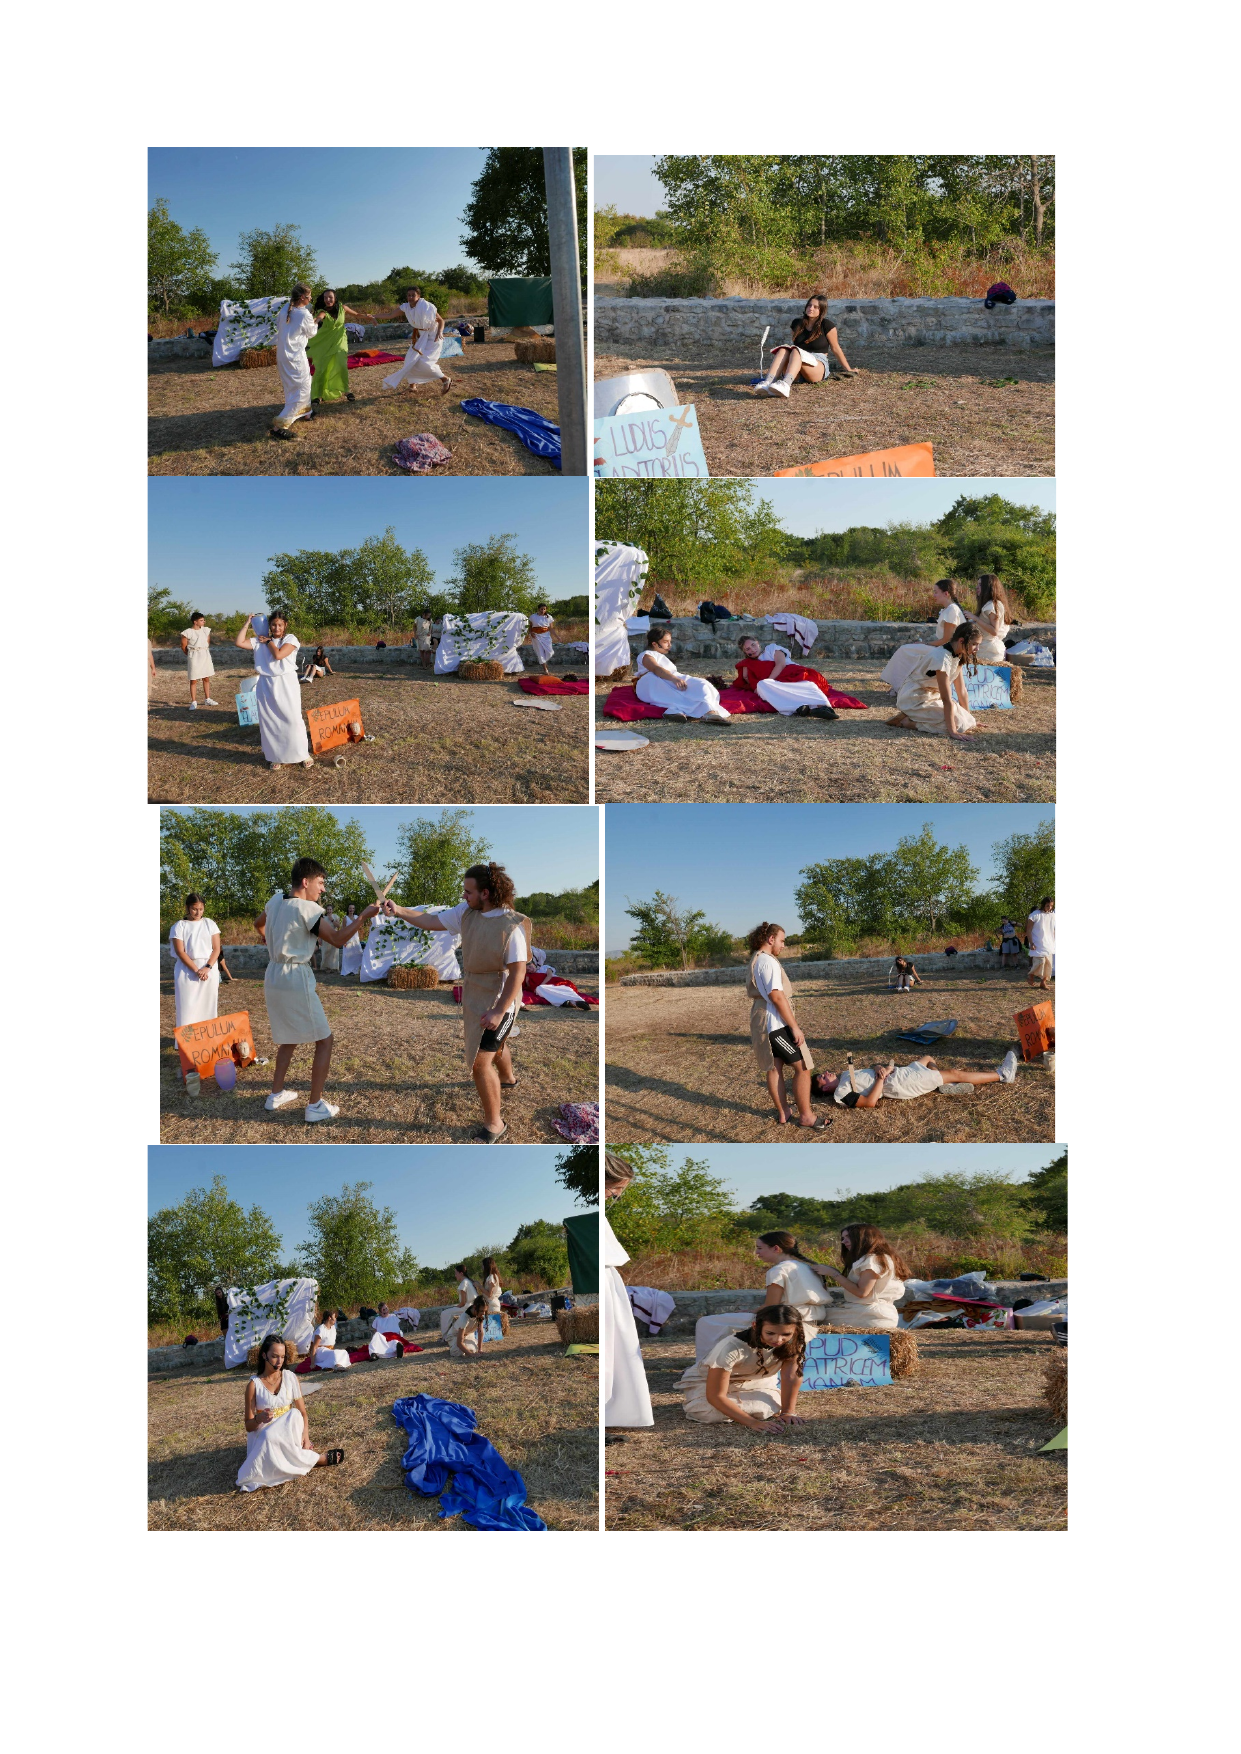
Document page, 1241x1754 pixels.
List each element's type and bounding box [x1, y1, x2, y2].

picture [160, 806, 599, 1144]
picture [593, 155, 1056, 477]
picture [147, 1145, 599, 1531]
picture [147, 147, 589, 804]
picture [595, 478, 1068, 1531]
